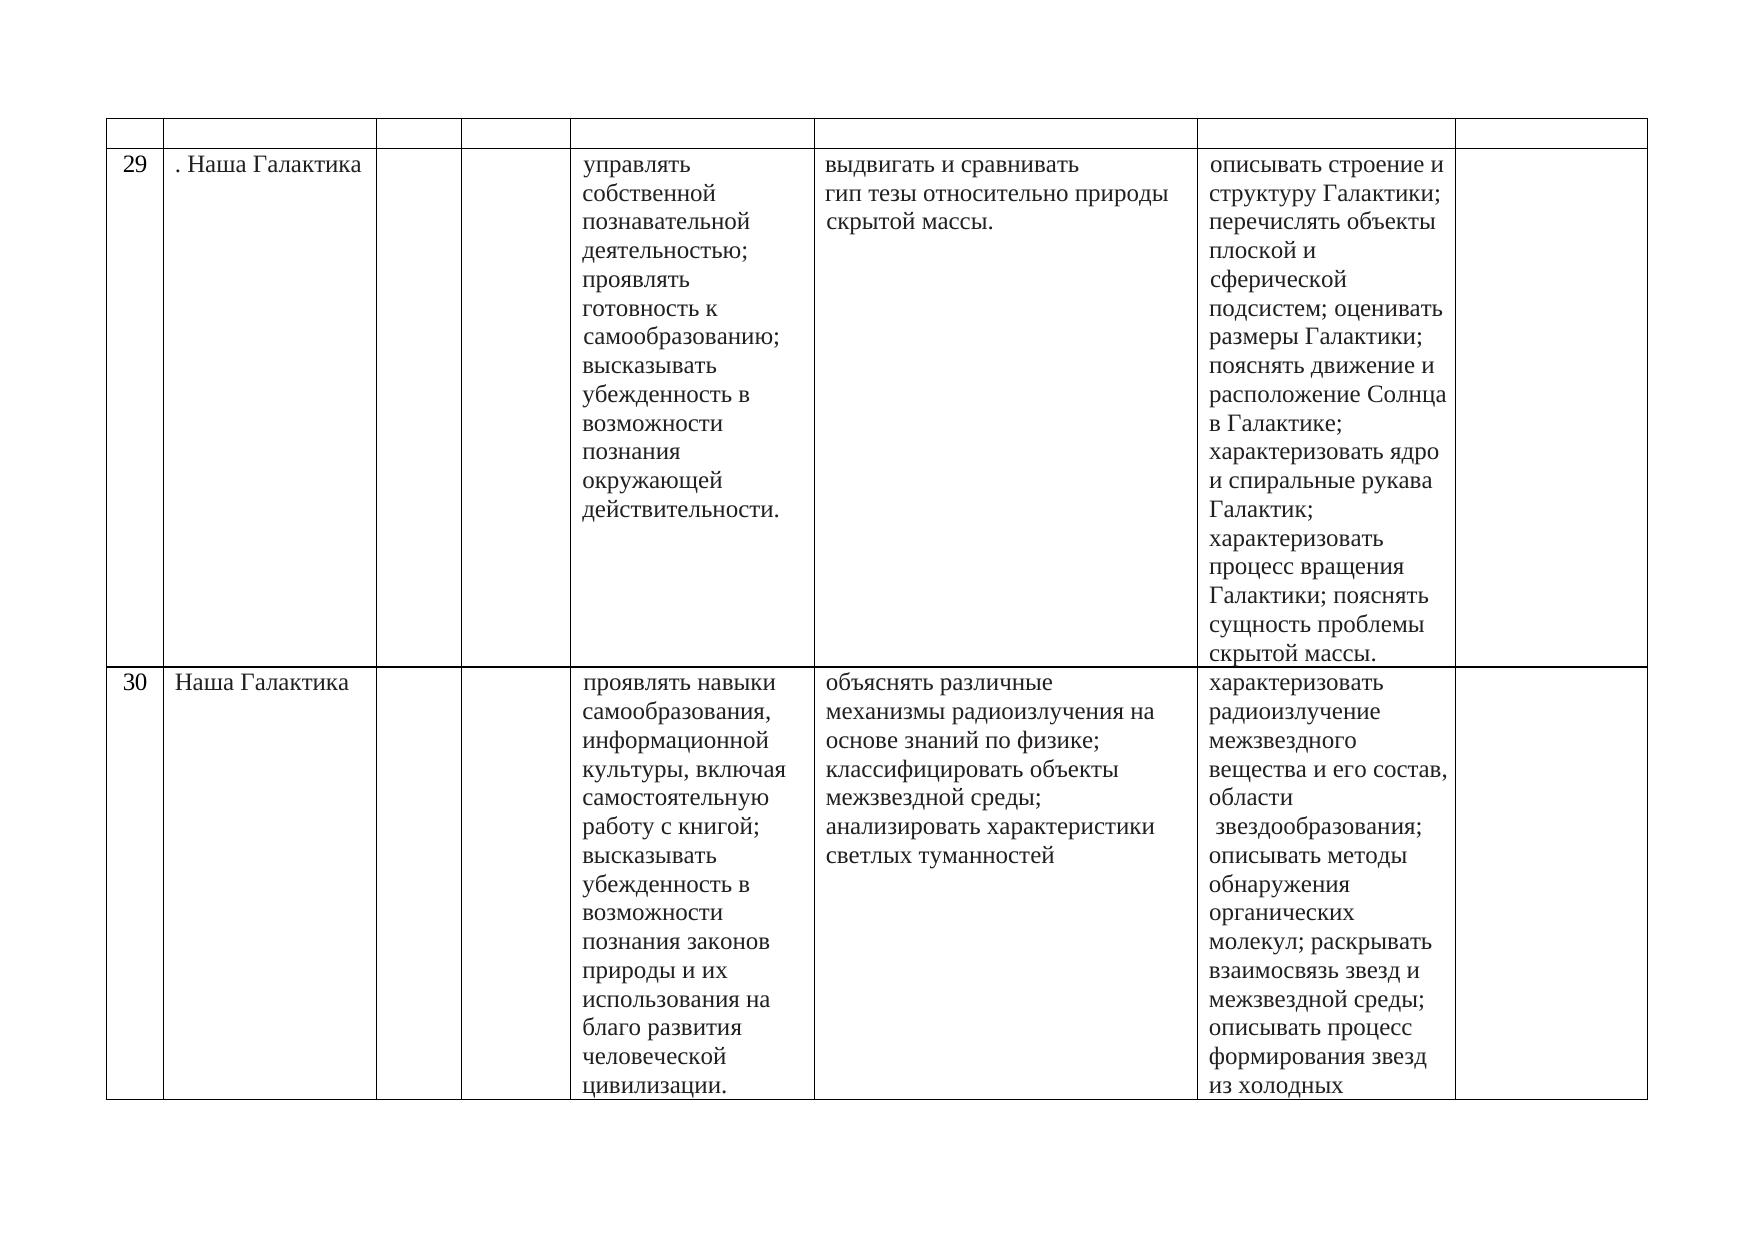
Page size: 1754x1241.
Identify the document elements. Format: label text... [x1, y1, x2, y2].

table_cell Наша Галактика [164, 668, 376, 1099]
table_cell [1456, 149, 1647, 666]
table_cell [571, 119, 814, 148]
table_cell [377, 119, 461, 148]
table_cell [815, 668, 1197, 1099]
table_cell [462, 149, 570, 666]
table_cell [1456, 119, 1647, 148]
table_cell [462, 119, 570, 148]
table_cell [377, 149, 461, 666]
table_cell [107, 119, 163, 148]
table_cell управлять собственной познавательной деятельностью; проявлять готовность к самообразованию; высказывать убежденность в возможности познания окружающей действительности. [571, 149, 814, 666]
table_cell [815, 119, 1197, 148]
table_cell описывать строение и структуру Галактики; перечислять объекты плоской и сферической подсистем; оценивать размеры Галактики; пояснять движение и расположение Солнца в Галактике; характеризовать ядро и спиральные рукава Галактик; характеризовать процесс вращения Галактики; пояснять сущность проблемы скрытой массы. [1198, 149, 1455, 666]
table_cell [1456, 668, 1647, 1099]
table_cell [377, 668, 461, 1099]
table_cell [462, 668, 570, 1099]
table_cell . Наша Галактика [164, 149, 376, 666]
table_cell 30 [107, 668, 163, 1099]
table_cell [571, 668, 814, 1099]
table_cell 29 [107, 149, 163, 666]
table_cell [1198, 119, 1455, 148]
table_cell [164, 119, 376, 148]
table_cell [1198, 668, 1455, 1099]
table_cell выдвигать и сравнивать гип тезы относительно природы скрытой массы. [815, 149, 1197, 666]
